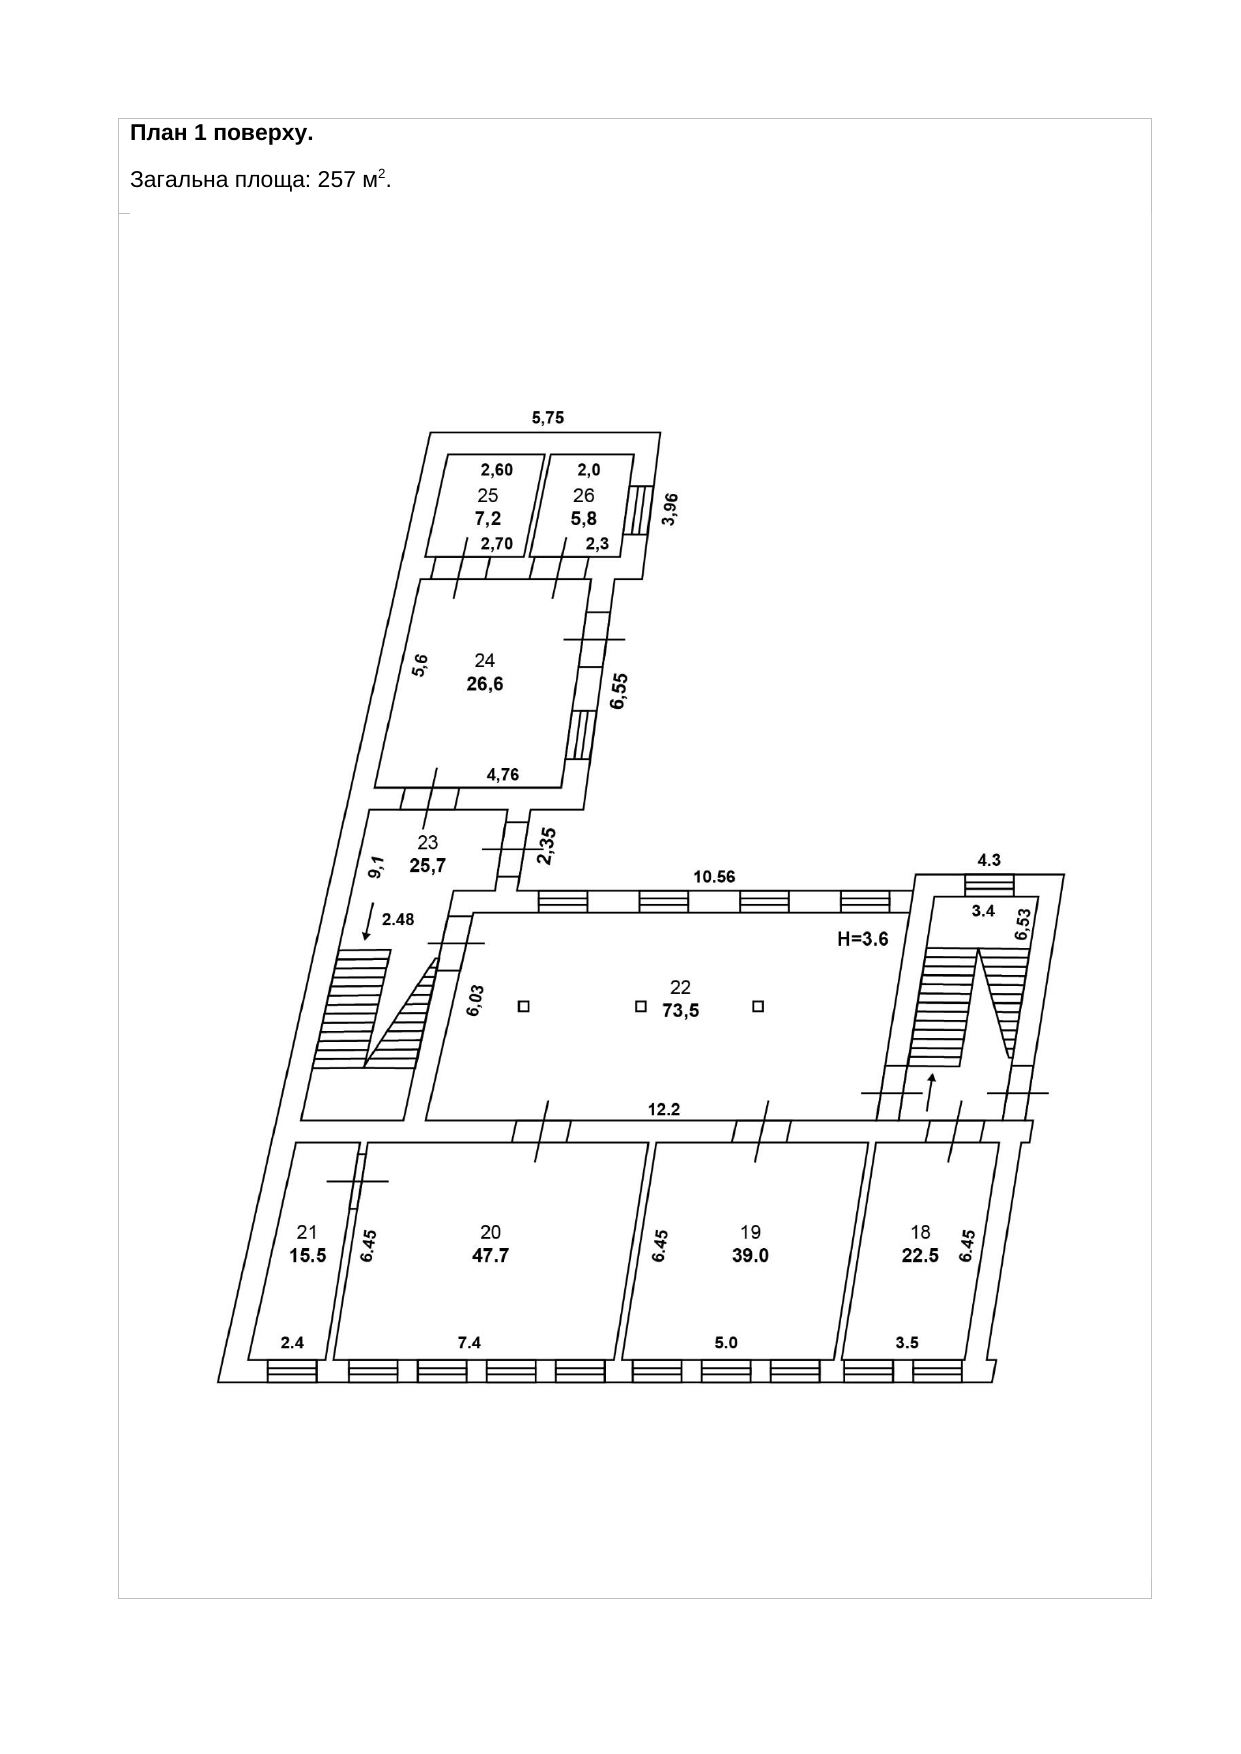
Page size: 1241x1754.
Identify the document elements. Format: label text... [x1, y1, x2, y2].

table_header План 1 поверху. Загальна площа: 257 м2. [119, 119, 1151, 213]
picture [129, 213, 1152, 1578]
table_cell [119, 214, 1151, 1598]
